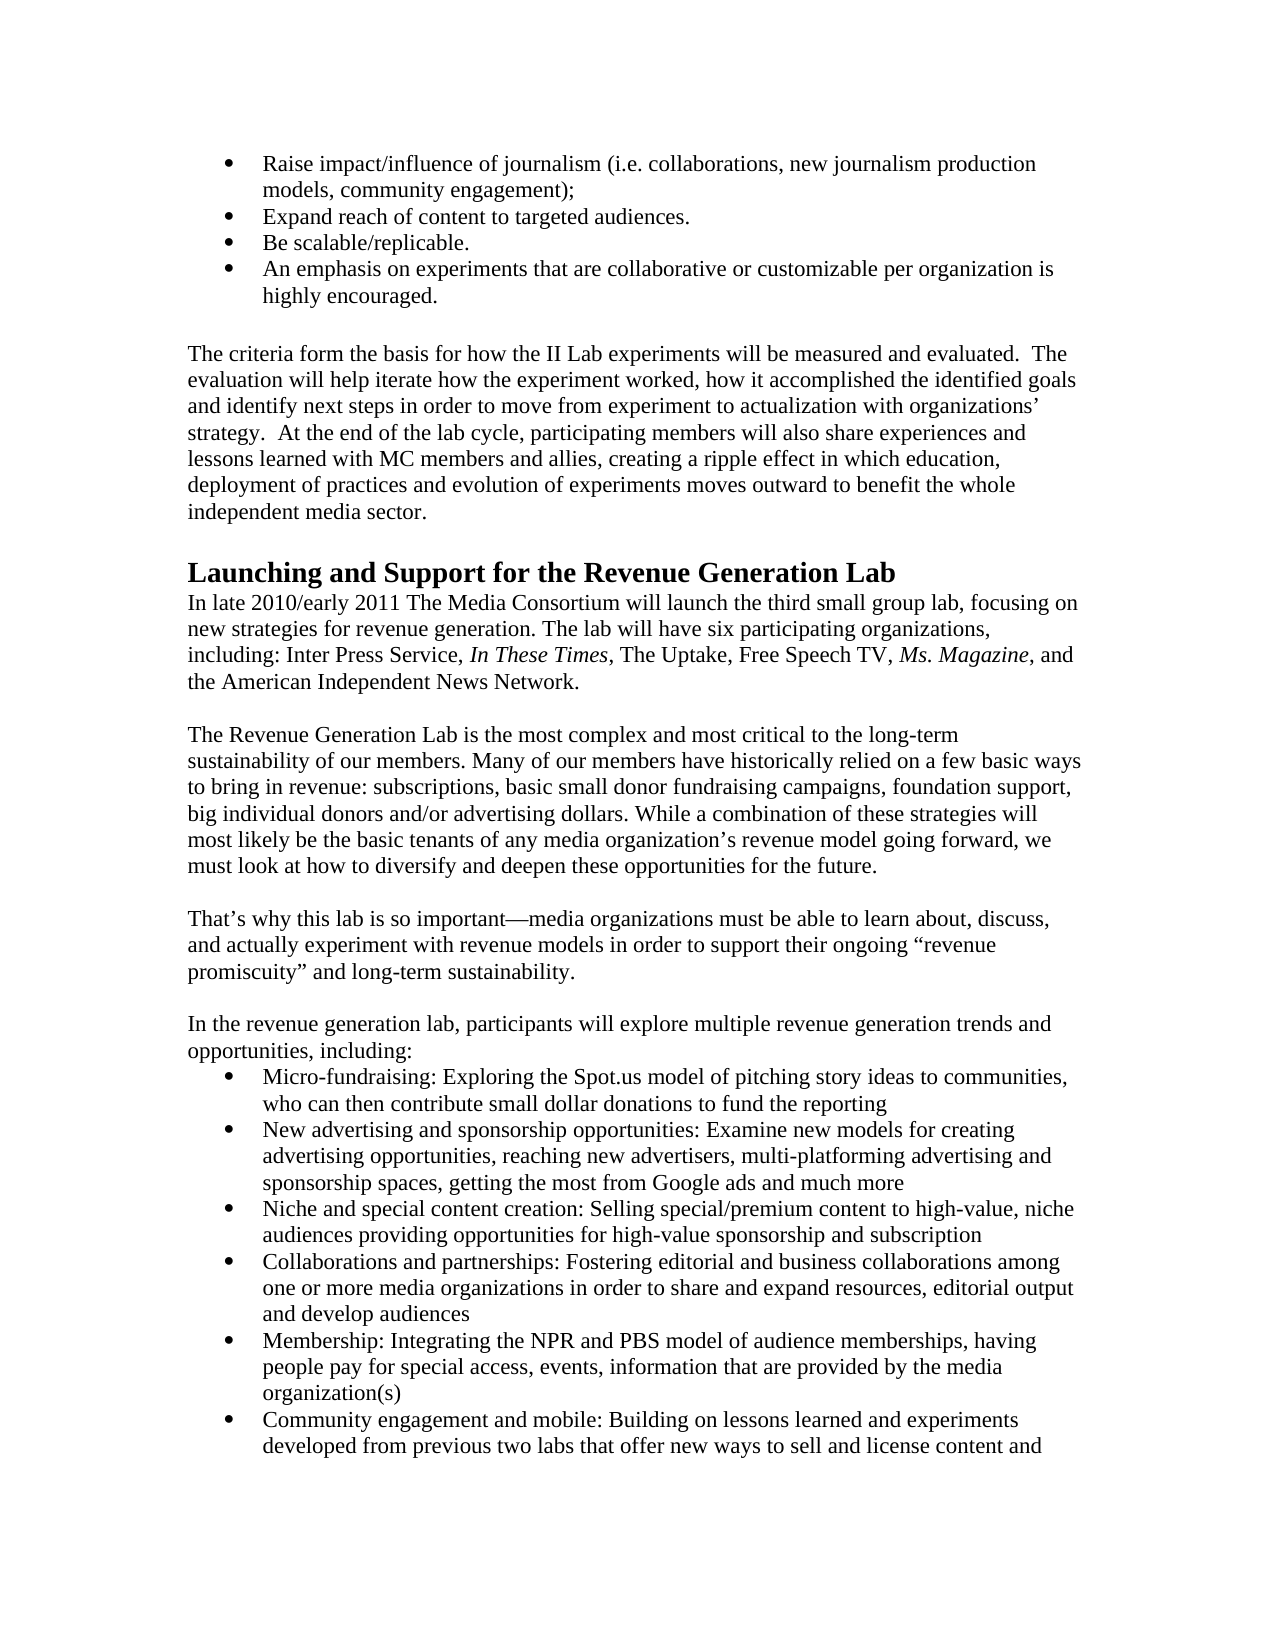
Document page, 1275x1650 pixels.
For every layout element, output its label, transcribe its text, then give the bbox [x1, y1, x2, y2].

list Expand reach of content to targeted audiences. [225, 203, 1087, 229]
list Be scalable/replicable. [225, 229, 1087, 255]
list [225, 1406, 1087, 1458]
list An emphasis on experiments that are collaborative or customizable per organization is highly encouraged. [225, 255, 1087, 308]
text In the revenue generation lab, participants will explore multiple revenue generation trends and opportunities, including: [187, 1011, 1087, 1063]
list Membership: Integrating the NPR and PBS model of audience memberships, having people pay for special access, events, information that are provided by the media organization(s) [225, 1327, 1087, 1406]
list Micro-fundraising: Exploring the Spot.us model of pitching story ideas to communities, who can then contribute small dollar donations to fund the reporting [225, 1063, 1087, 1116]
list New advertising and sponsorship opportunities: Examine new models for creating advertising opportunities, reaching new advertisers, multi-platforming advertising and sponsorship spaces, getting the most from Google ads and much more [225, 1116, 1087, 1195]
text The Revenue Generation Lab is the most complex and most critical to the long-term sustainability of our members. Many of our members have historically relied on a few basic ways to bring in revenue: subscriptions, basic small donor fundraising campaigns, foundation support, big individual donors and/or advertising dollars. While a combination of these strategies will most likely be the basic tenants of any media organization’s revenue model going forward, we must look at how to diversify and deepen these opportunities for the future. [187, 721, 1087, 879]
list Raise impact/influence of journalism (i.e. collaborations, new journalism production models, community engagement); [225, 150, 1087, 203]
list Niche and special content creation: Selling special/premium content to high-value, niche audiences providing opportunities for high-value sponsorship and subscription [225, 1195, 1087, 1248]
text The criteria form the basis for how the II Lab experiments will be measured and evaluated. The evaluation will help iterate how the experiment worked, how it accomplished the identified goals and identify next steps in order to move from experiment to actualization with organizations’ strategy. At the end of the lab cycle, participating members will also share experiences and lessons learned with MC members and allies, creating a ripple effect in which education, deployment of practices and evolution of experiments moves outward to benefit the whole independent media sector. [187, 339, 1087, 524]
text Launching and Support for the Revenue Generation Lab [187, 555, 1087, 589]
text That’s why this lab is so important—media organizations must be able to learn about, discuss, and actually experiment with revenue models in order to support their ongoing “revenue promiscuity” and long-term sustainability. [187, 905, 1087, 984]
list Collaborations and partnerships: Fostering editorial and business collaborations among one or more media organizations in order to share and expand resources, editorial output and develop audiences [225, 1248, 1087, 1327]
text In late 2010/early 2011 The Media Consortium will launch the third small group lab, focusing on new strategies for revenue generation. The lab will have six participating organizations, including: Inter Press Service, In These Times, The Uptake, Free Speech TV, Ms. Magazine, and the American Independent News Network. [187, 589, 1087, 694]
